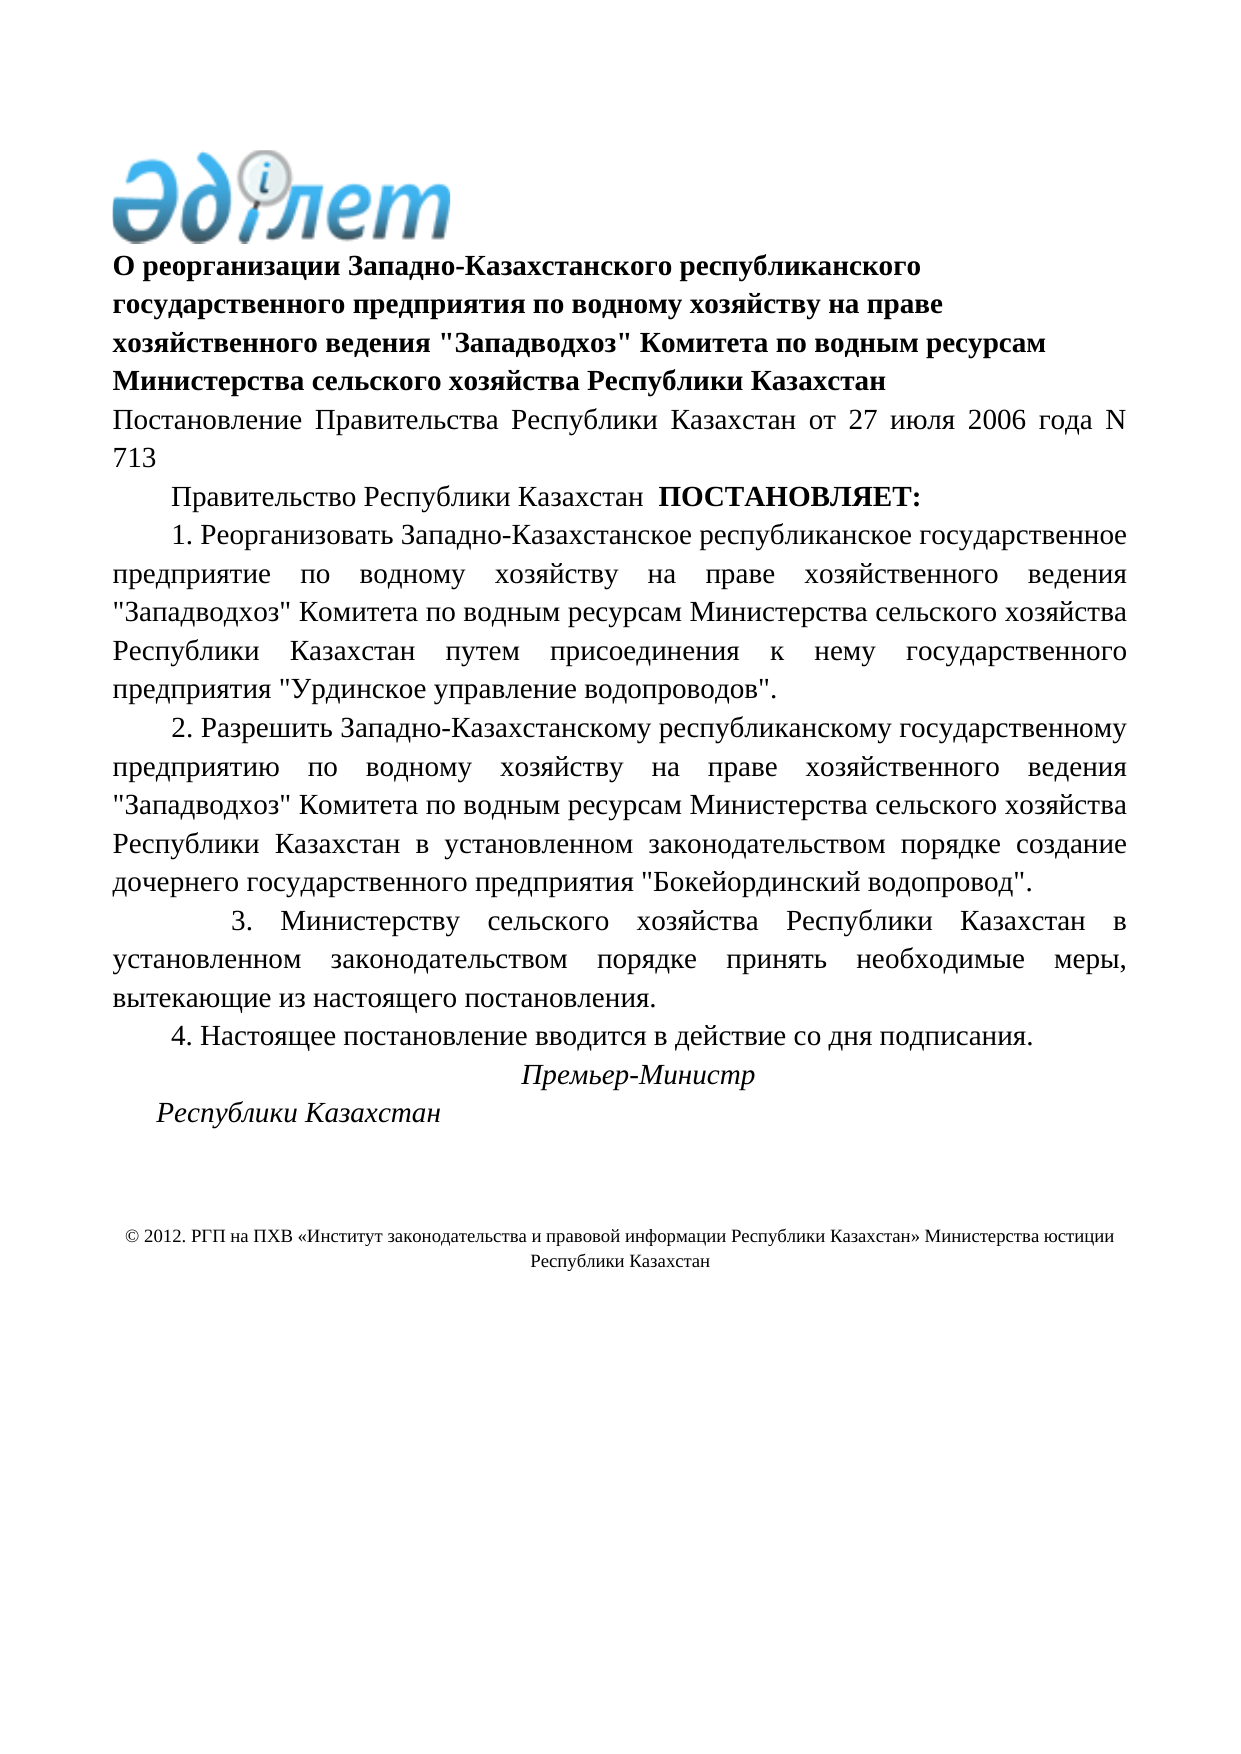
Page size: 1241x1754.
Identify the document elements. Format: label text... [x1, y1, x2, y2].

text 2. Разрешить Западно-Казахстанскому республиканскому государственному предприятию по водному хозяйству на праве хозяйственного ведения "Западводхоз" Комитета по водным ресурсам Министерства сельского хозяйства Республики Казахстан в установленном законодательством порядке создание дочернего государственного предприятия "Бокейординский водопровод". [112, 710, 1128, 898]
text Правительство Республики Казахстан ПОСТАНОВЛЯЕТ: [112, 479, 1128, 512]
text 1. Реорганизовать Западно-Казахстанское республиканское государственное предприятие по водному хозяйству на праве хозяйственного ведения "Западводхоз" Комитета по водным ресурсам Министерства сельского хозяйства Республики Казахстан путем присоединения к нему государственного предприятия "Урдинское управление водопроводов". [112, 517, 1128, 705]
text 4. Настоящее постановление вводится в действие со дня подписания. [112, 1018, 1128, 1052]
text Постановление Правительства Республики Казахстан от 27 июля 2006 года N 713 [112, 402, 1128, 474]
text © 2012. РГП на ПХВ «Институт законодательства и правовой информации Республики Казахстан» Министерства юстиции Республики Казахстан [112, 1225, 1128, 1271]
text О реорганизации Западно-Казахстанского республиканского государственного предприятия по водному хозяйству на праве хозяйственного ведения "Западводхоз" Комитета по водным ресурсам Министерства сельского хозяйства Республики Казахстан [112, 248, 1128, 397]
picture [112, 150, 451, 244]
text 3. Министерству сельского хозяйства Республики Казахстан в установленном законодательством порядке принять необходимые меры, вытекающие из настоящего постановления. [112, 903, 1128, 1013]
text Премьер-Министр Республики Казахстан [112, 1057, 1128, 1129]
